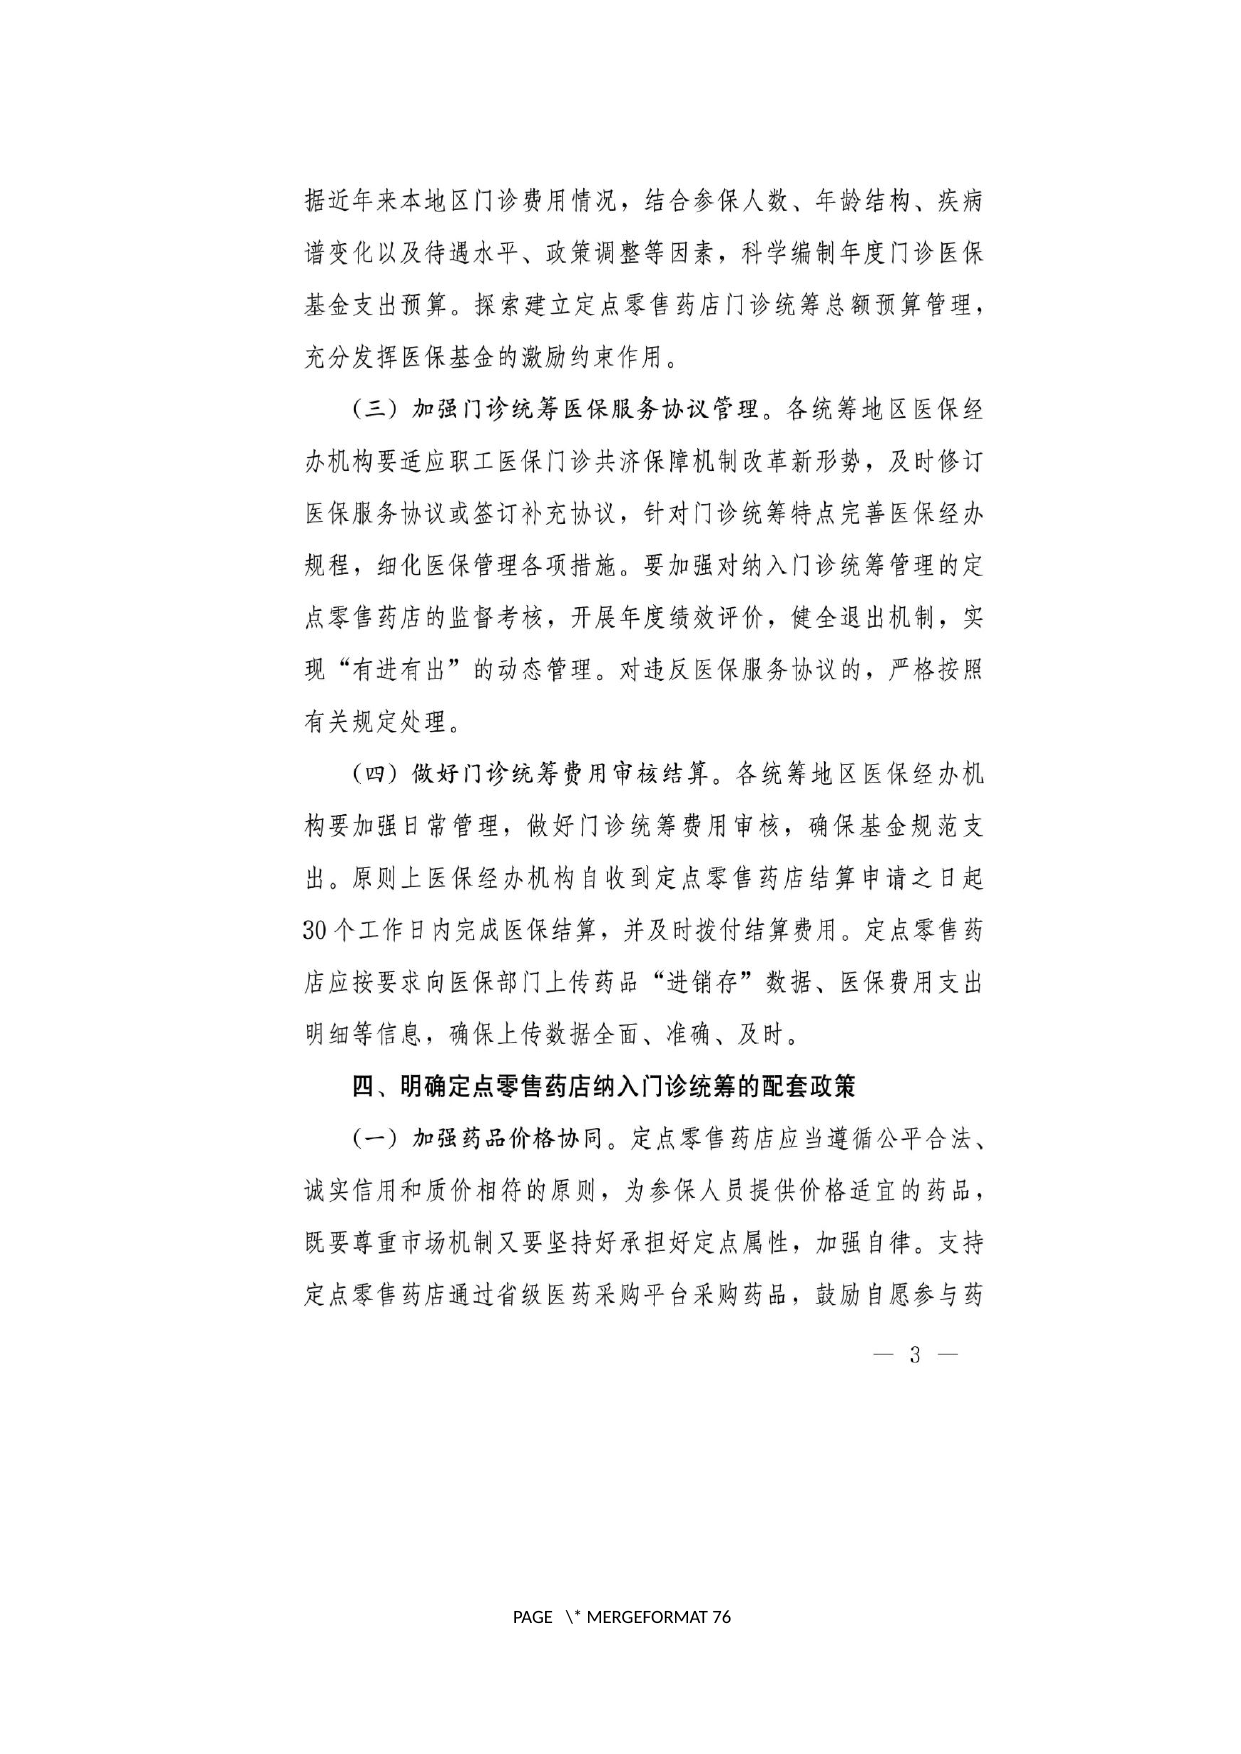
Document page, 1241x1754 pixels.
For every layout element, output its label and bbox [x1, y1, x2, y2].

picture [187, 162, 1100, 1380]
